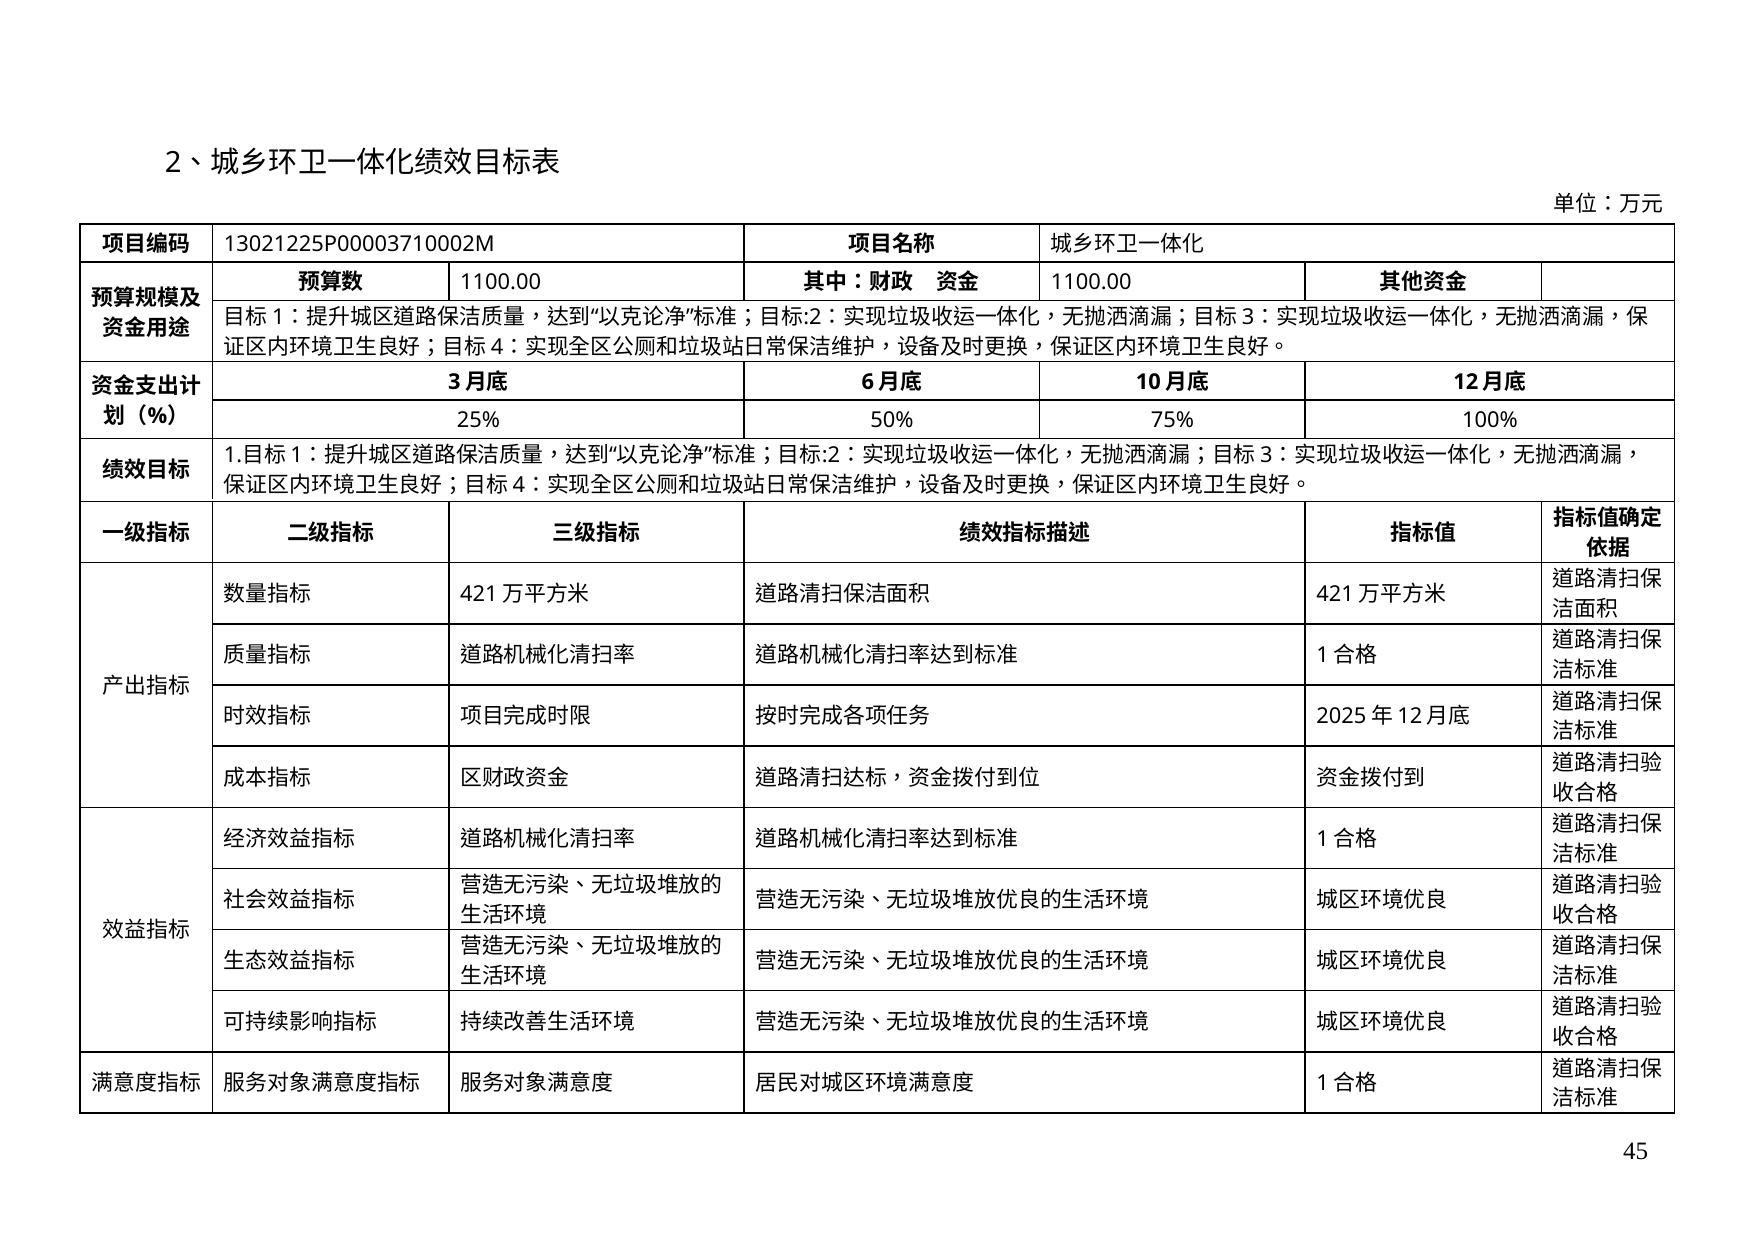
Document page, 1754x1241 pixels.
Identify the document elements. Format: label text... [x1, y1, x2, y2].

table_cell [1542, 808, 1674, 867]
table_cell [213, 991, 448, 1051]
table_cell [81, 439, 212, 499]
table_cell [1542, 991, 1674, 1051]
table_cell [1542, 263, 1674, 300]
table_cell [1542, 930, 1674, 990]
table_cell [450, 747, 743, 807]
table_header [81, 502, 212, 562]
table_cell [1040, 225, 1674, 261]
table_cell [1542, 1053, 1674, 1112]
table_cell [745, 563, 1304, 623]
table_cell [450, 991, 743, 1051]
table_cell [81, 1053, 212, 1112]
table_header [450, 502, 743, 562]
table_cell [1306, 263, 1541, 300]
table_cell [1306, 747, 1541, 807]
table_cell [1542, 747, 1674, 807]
text 2、城乡环卫一体化绩效目标表 [106, 142, 1648, 181]
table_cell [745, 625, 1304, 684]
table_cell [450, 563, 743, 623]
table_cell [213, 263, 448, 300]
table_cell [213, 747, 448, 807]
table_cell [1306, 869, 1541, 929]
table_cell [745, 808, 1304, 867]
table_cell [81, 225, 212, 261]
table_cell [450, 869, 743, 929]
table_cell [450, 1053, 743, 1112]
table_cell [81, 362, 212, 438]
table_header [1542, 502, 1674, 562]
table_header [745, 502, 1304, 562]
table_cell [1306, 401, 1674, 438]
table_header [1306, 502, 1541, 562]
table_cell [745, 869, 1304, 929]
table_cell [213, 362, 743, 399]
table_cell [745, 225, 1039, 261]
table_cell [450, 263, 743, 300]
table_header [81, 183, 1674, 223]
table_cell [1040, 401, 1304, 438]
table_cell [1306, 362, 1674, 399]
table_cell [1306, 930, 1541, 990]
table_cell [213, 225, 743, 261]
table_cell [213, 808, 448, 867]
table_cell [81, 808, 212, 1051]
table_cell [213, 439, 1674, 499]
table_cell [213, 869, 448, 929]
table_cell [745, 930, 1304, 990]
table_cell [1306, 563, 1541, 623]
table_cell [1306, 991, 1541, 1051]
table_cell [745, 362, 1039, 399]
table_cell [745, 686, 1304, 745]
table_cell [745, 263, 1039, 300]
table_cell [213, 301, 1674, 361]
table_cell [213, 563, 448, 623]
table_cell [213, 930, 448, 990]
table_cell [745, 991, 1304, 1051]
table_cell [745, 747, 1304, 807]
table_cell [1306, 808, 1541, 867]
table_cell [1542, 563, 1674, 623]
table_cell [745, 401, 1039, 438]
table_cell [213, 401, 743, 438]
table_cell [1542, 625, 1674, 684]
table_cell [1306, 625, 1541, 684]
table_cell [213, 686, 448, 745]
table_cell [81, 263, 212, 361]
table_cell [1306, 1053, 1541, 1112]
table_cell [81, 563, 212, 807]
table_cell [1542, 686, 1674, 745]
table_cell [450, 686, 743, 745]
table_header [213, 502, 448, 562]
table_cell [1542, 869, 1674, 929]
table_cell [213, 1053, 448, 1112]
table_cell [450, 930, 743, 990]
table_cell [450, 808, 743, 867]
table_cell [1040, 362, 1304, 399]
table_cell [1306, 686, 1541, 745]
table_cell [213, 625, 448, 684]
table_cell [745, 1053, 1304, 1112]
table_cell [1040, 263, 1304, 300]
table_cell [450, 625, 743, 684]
